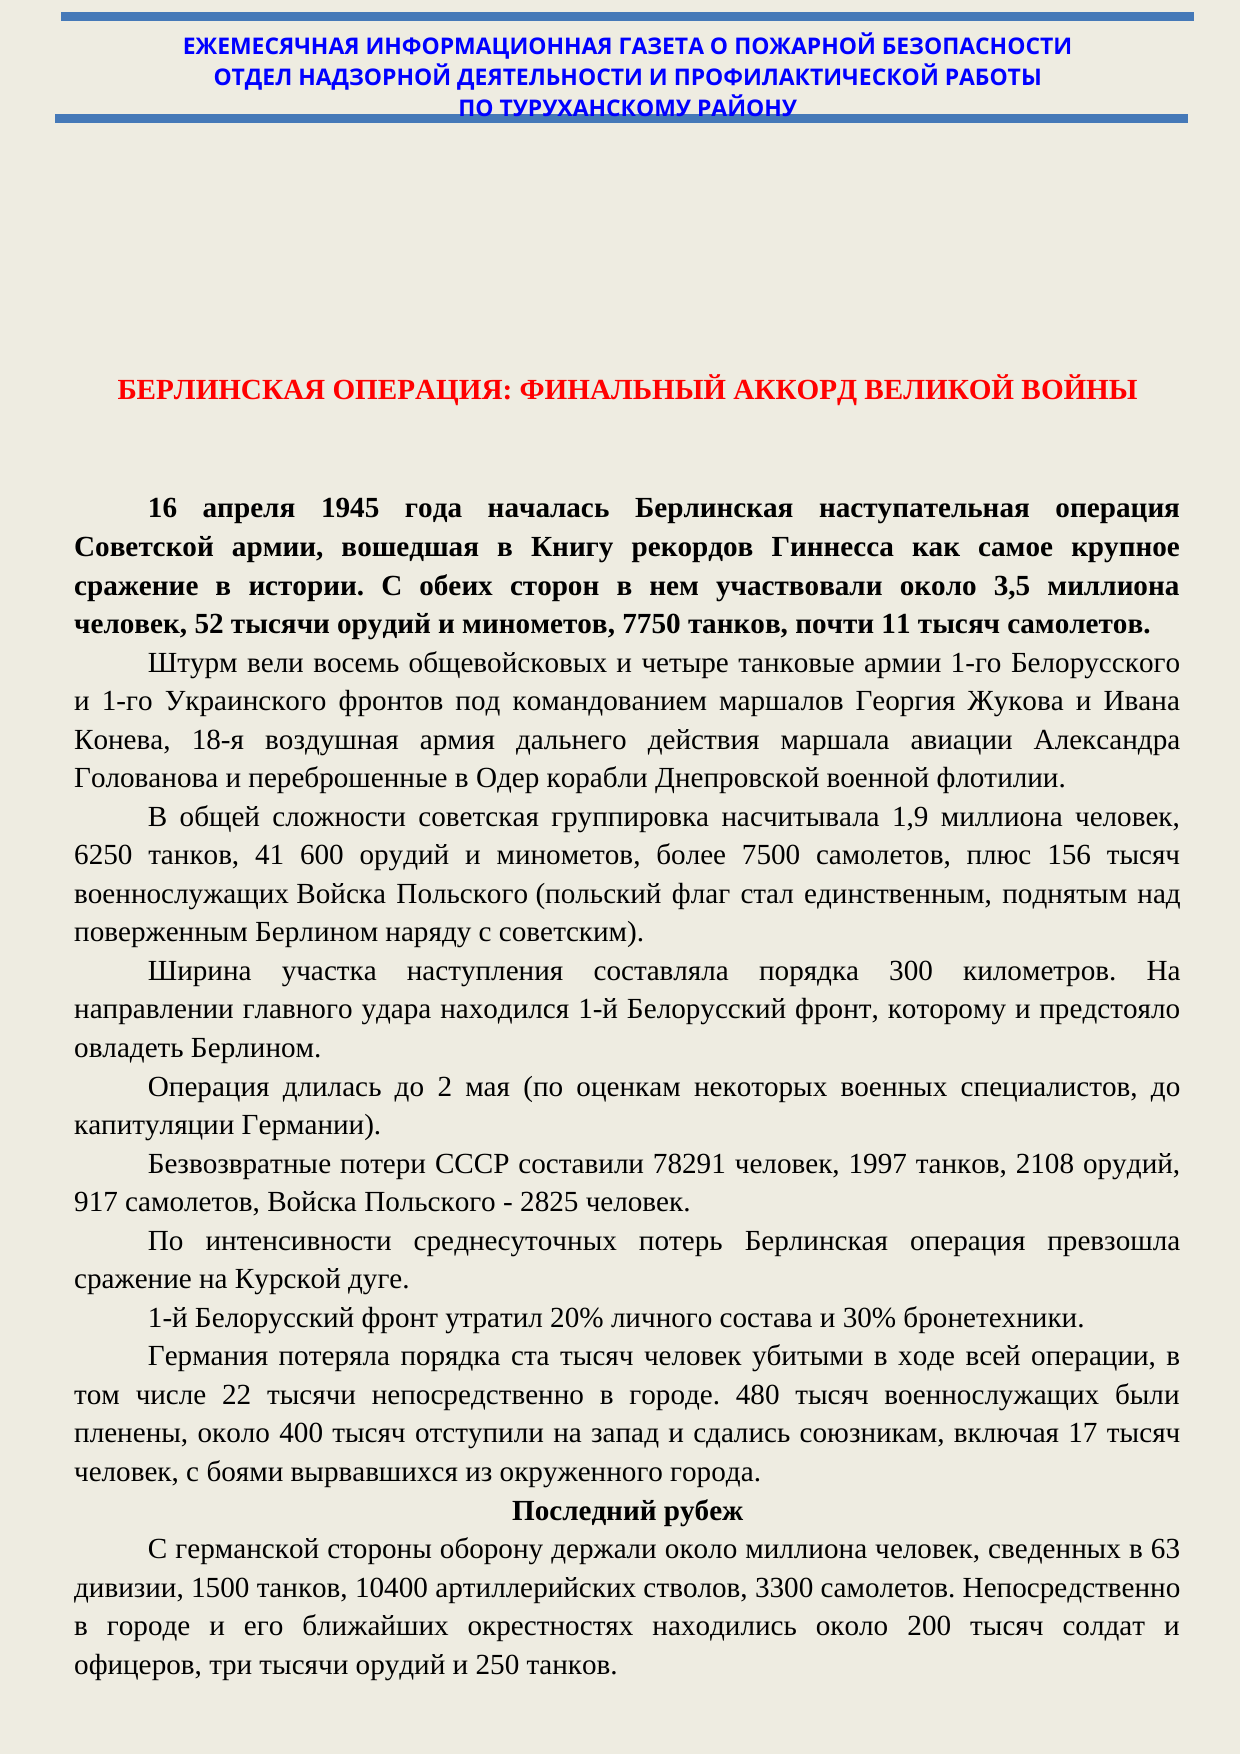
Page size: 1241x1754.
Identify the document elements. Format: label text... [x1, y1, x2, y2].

text Германия потеряла порядка ста тысяч человек убитыми в ходе всей операции, в том числе 22 тысячи непосредственно в городе. 480 тысяч военнослужащих были пленены, около 400 тысяч отступили на запад и сдались союзникам, включая 17 тысяч человек, с боями вырвавшихся из окруженного города. [74, 1338, 1181, 1488]
text Штурм вели восемь общевойсковых и четыре танковые армии 1-го Белорусского и 1-го Украинского фронтов под командованием маршалов Георгия Жукова и Ивана Конева, 18-я воздушная армия дальнего действия маршала авиации Александра Голованова и переброшенные в Одер корабли Днепровской военной флотилии. [74, 645, 1181, 794]
text Операция длилась до 2 мая (по оценкам некоторых военных специалистов, до капитуляции Германии). [74, 1069, 1181, 1141]
text Безвозвратные потери СССР составили 78291 человек, 1997 танков, 2108 орудий, 917 самолетов, Войска Польского - 2825 человек. [74, 1146, 1181, 1218]
text БЕРЛИНСКАЯ ОПЕРАЦИЯ: ФИНАЛЬНЫЙ АККОРД ВЕЛИКОЙ ВОЙНЫ [74, 372, 1181, 405]
text Ширина участка наступления составляла порядка 300 километров. На направлении главного удара находился 1-й Белорусский фронт, которому и предстояло овладеть Берлином. [74, 953, 1181, 1064]
text С германской стороны оборону держали около миллиона человек, сведенных в 63 дивизии, 1500 танков, 10400 артиллерийских стволов, 3300 самолетов. Непосредственно в городе и его ближайших окрестностях находились около 200 тысяч солдат и офицеров, три тысячи орудий и 250 танков. [74, 1531, 1181, 1680]
text Последний рубеж [74, 1493, 1181, 1526]
text По интенсивности среднесуточных потерь Берлинская операция превзошла сражение на Курской дуге. [74, 1223, 1181, 1295]
text 1-й Белорусский фронт утратил 20% личного состава и 30% бронетехники. [74, 1300, 1181, 1333]
text 16 апреля 1945 года началась Берлинская наступательная операция Советской армии, вошедшая в Книгу рекордов Гиннесса как самое крупное сражение в истории. С обеих сторон в нем участвовали около 3,5 миллиона человек, 52 тысячи орудий и минометов, 7750 танков, почти 11 тысяч самолетов. [74, 491, 1181, 640]
text В общей сложности советская группировка насчитывала 1,9 миллиона человек, 6250 танков, 41 600 орудий и минометов, более 7500 самолетов, плюс 156 тысяч военнослужащих Войска Польского (польский флаг стал единственным, поднятым над поверженным Берлином наряду с советским). [74, 799, 1181, 948]
